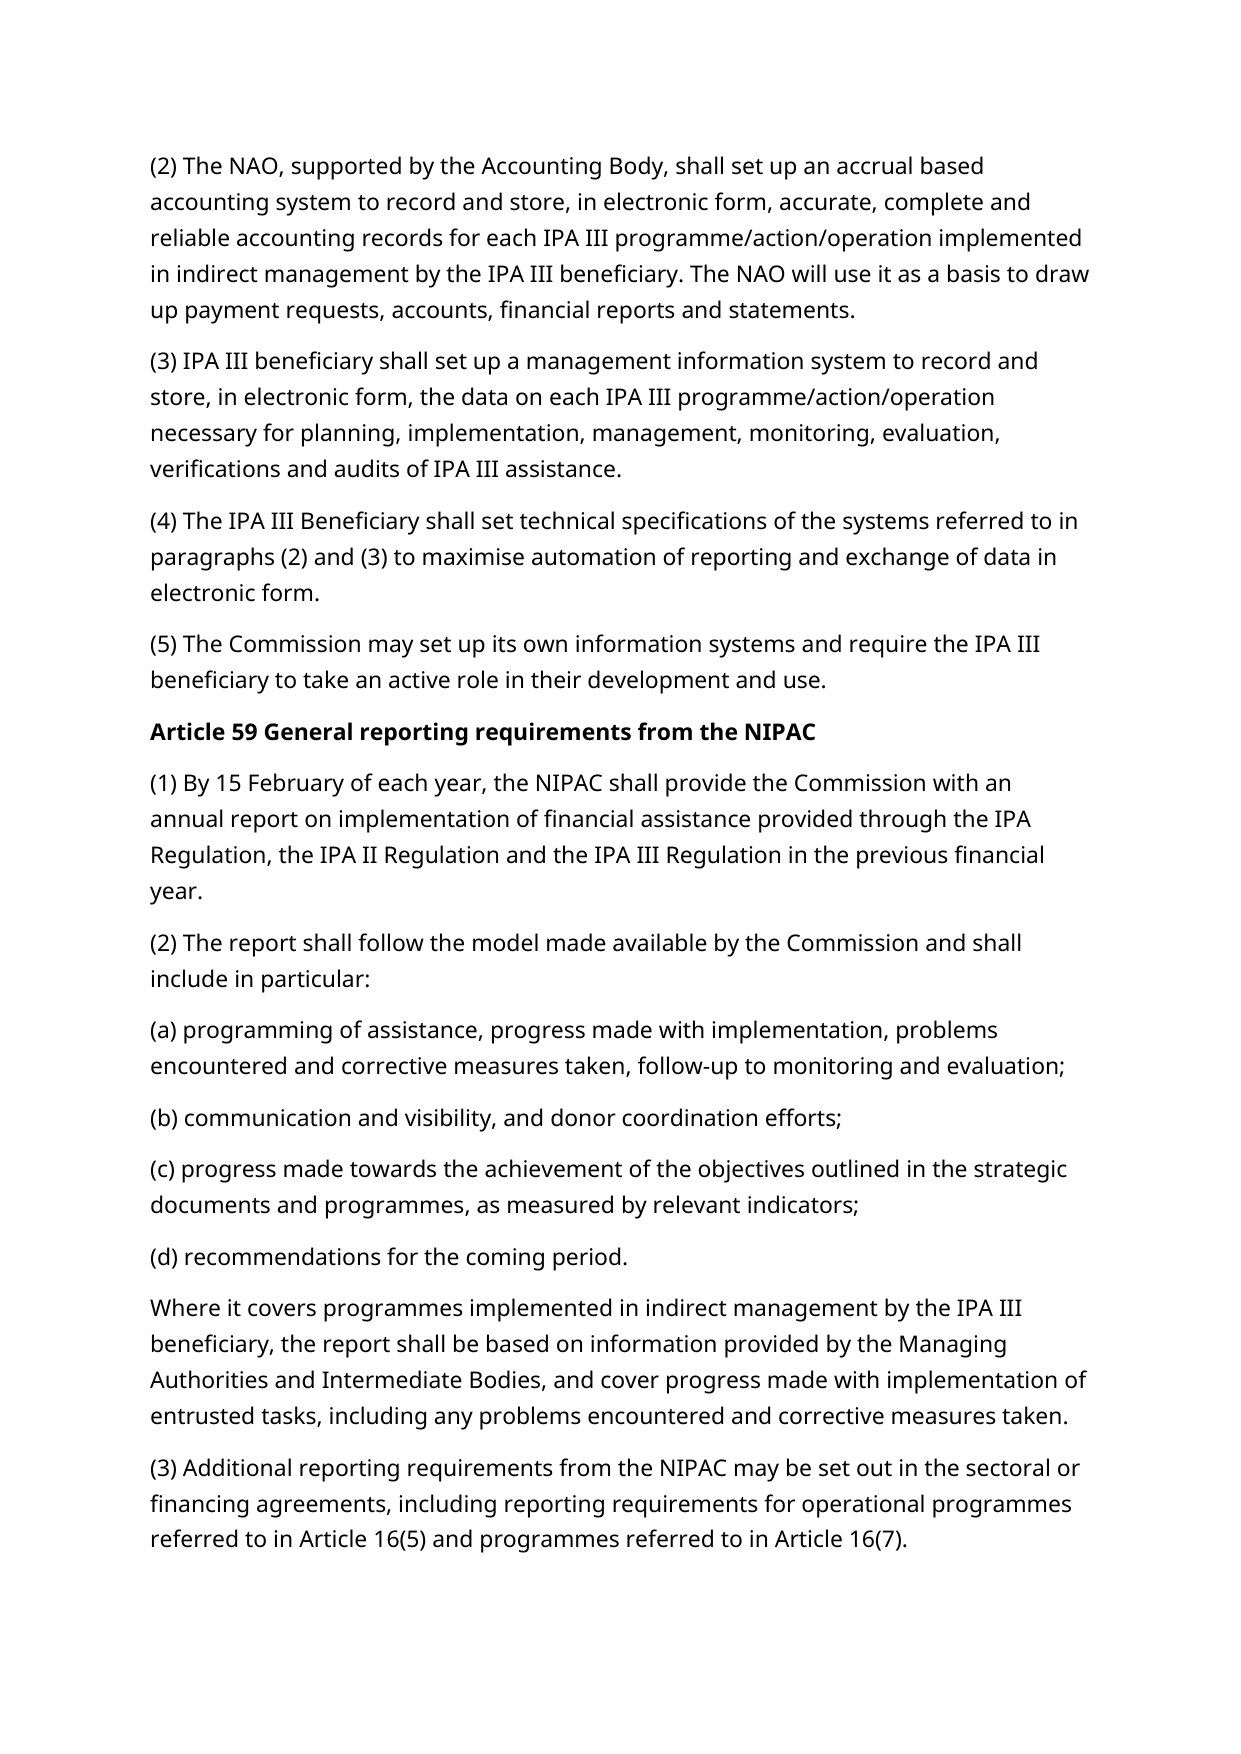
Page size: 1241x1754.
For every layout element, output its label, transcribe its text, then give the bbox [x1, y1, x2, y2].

text Article 59 General reporting requirements from the NIPAC [150, 716, 1090, 747]
text (2) The NAO, supported by the Accounting Body, shall set up an accrual based accounting system to record and store, in electronic form, accurate, complete and reliable accounting records for each IPA III programme/action/operation implemented in indirect management by the IPA III beneficiary. The NAO will use it as a basis to draw up payment requests, accounts, financial reports and statements. [150, 150, 1090, 325]
text (3) IPA III beneficiary shall set up a management information system to record and store, in electronic form, the data on each IPA III programme/action/operation necessary for planning, implementation, management, monitoring, evaluation, verifications and audits of IPA III assistance. [150, 345, 1090, 484]
text (c) progress made towards the achievement of the objectives outlined in the strategic documents and programmes, as measured by relevant indicators; [150, 1153, 1090, 1220]
text Where it covers programmes implemented in indirect management by the IPA III beneficiary, the report shall be based on information provided by the Managing Authorities and Intermediate Bodies, and cover progress made with implementation of entrusted tasks, including any problems encountered and corrective measures taken. [150, 1292, 1090, 1431]
text (b) communication and visibility, and donor coordination efforts; [150, 1102, 1090, 1133]
text (4) The IPA III Beneficiary shall set technical specifications of the systems referred to in paragraphs (2) and (3) to maximise automation of reporting and exchange of data in electronic form. [150, 505, 1090, 608]
text (2) The report shall follow the model made available by the Commission and shall include in particular: [150, 927, 1090, 994]
text (1) By 15 February of each year, the NIPAC shall provide the Commission with an annual report on implementation of financial assistance provided through the IPA Regulation, the IPA II Regulation and the IPA III Regulation in the previous financial year. [150, 767, 1090, 906]
text (a) programming of assistance, progress made with implementation, problems encountered and corrective measures taken, follow-up to monitoring and evaluation; [150, 1014, 1090, 1081]
text (3) Additional reporting requirements from the NIPAC may be set out in the sectoral or financing agreements, including reporting requirements for operational programmes referred to in Article 16(5) and programmes referred to in Article 16(7). [150, 1452, 1090, 1555]
text (d) recommendations for the coming period. [150, 1241, 1090, 1272]
text (5) The Commission may set up its own information systems and require the IPA III beneficiary to take an active role in their development and use. [150, 628, 1090, 695]
